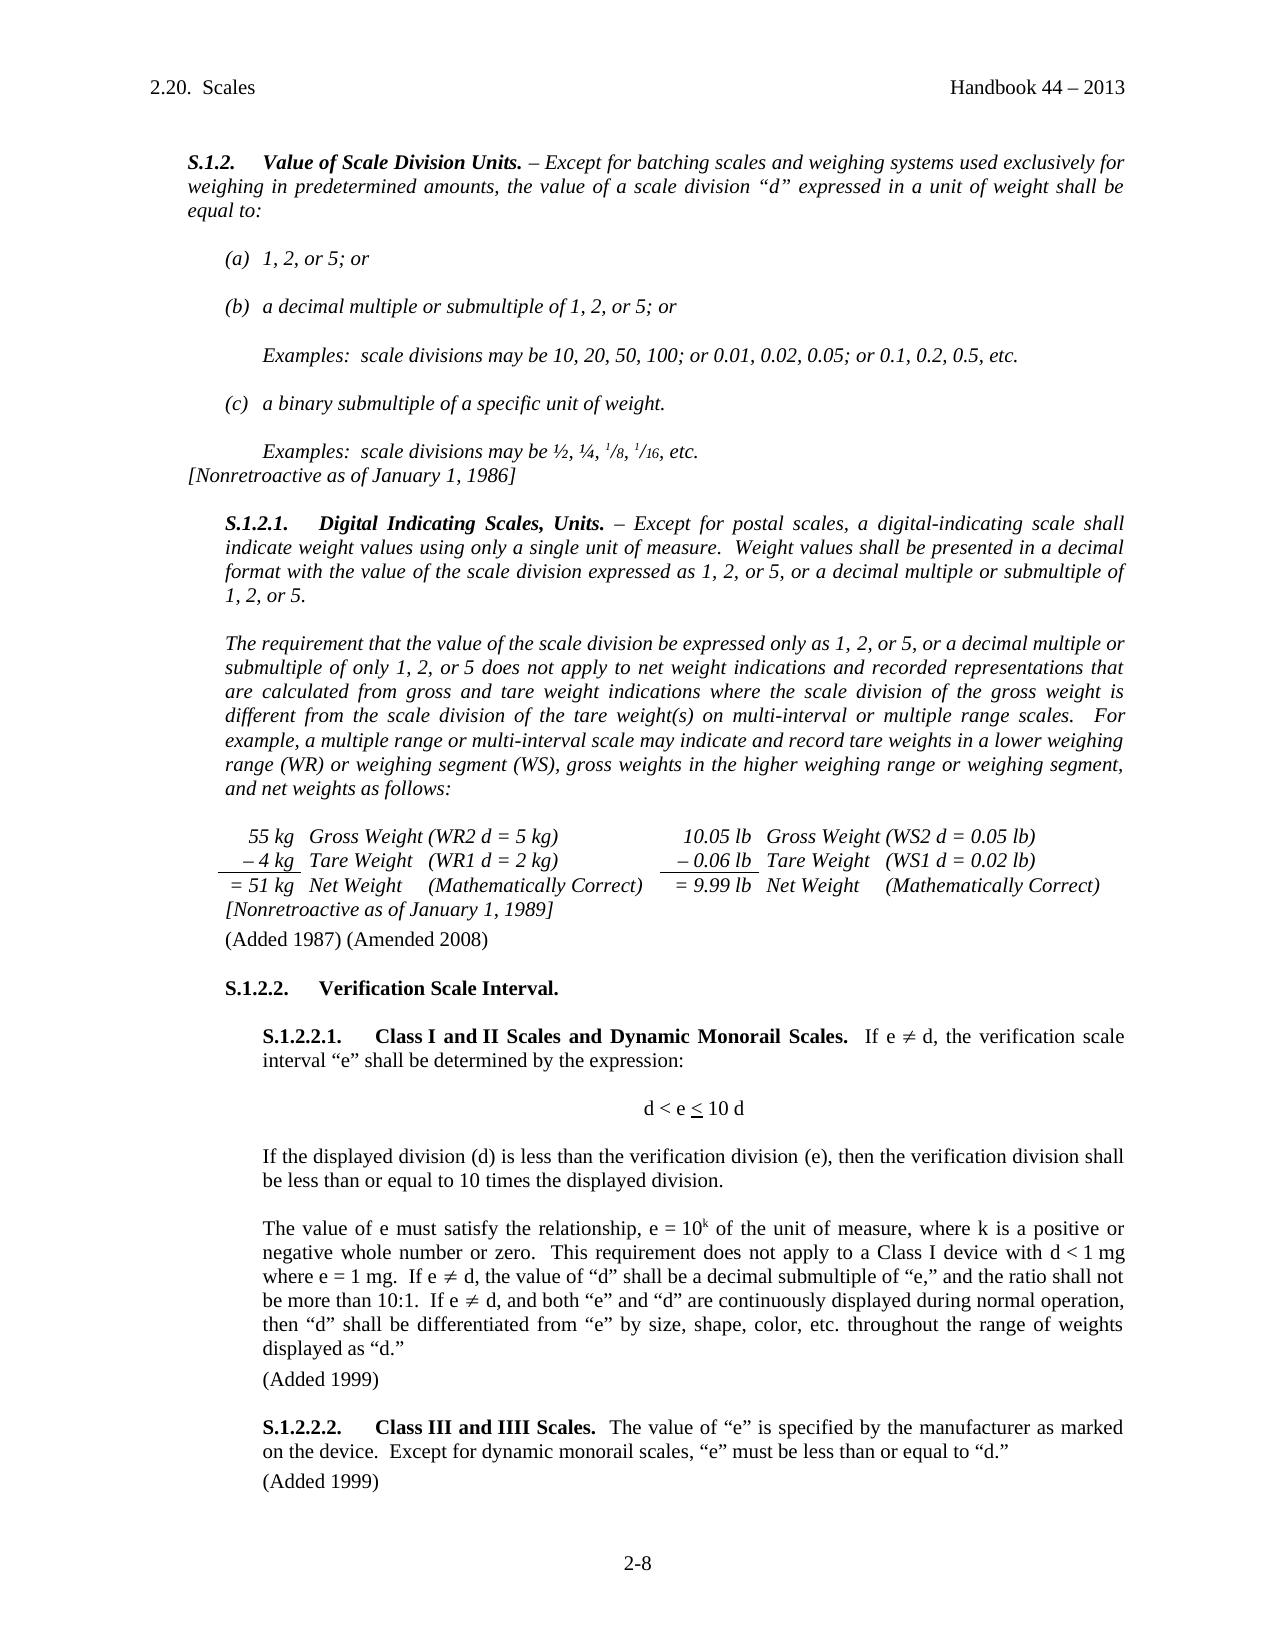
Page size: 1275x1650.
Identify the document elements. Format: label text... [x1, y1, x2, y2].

table_header 55 kg [218, 824, 301, 848]
text (c) a binary submultiple of a specific unit of weight. [225, 391, 1125, 415]
text [Nonretroactive as of January 1, 1989] [225, 897, 1125, 921]
text Examples: scale divisions may be 10, 20, 50, 100; or 0.01, 0.02, 0.05; or 0.1, 0.2, 0.5, etc. [225, 342, 1125, 367]
table_cell Net Weight (Mathematically Correct) [759, 872, 1132, 897]
table_header Gross Weight (WS2 d = 0.05 lb) [759, 824, 1132, 848]
text The value of e must satisfy the relationship, e = 10k of the unit of measure, where k is a positive or negative whole number or zero. This requirement does not apply to a Class I device with d < 1 mg where e = 1 mg. If e d, the value of “d” shall be a decimal submultiple of “e,” and the ratio shall not be more than 10:1. If e d, and both “e” and “d” are continuously displayed during normal operation, then “d” shall be differentiated from “e” by size, shape, color, etc. throughout the range of weights displayed as “d.” [262, 1216, 1125, 1360]
table_cell Tare Weight (WS1 d = 0.02 lb) [759, 848, 1132, 872]
text [Nonretroactive as of January 1, 1986] [187, 463, 1125, 487]
text S.1.2.2.2. Class III and IIII Scales. The value of “e” is specified by the manufacturer as marked on the device. Except for dynamic monorail scales, “e” must be less than or equal to “d.” [262, 1415, 1125, 1463]
text (Added 1987) (Amended 2008) [225, 927, 1125, 951]
table_header 10.05 lb [660, 824, 759, 848]
text (Added 1999) [262, 1367, 1125, 1391]
text S.1.2. Value of Scale Division Units. – Except for batching scales and weighing systems used exclusively for weighing in predetermined amounts, the value of a scale division “d” expressed in a unit of weight shall be equal to: [187, 150, 1125, 222]
table_header Gross Weight (WR2 d = 5 kg) [301, 824, 660, 848]
table_cell – 0.06 lb [660, 848, 759, 872]
text If the displayed division (d) is less than the verification division (e), then the verification division shall be less than or equal to 10 times the displayed division. [262, 1144, 1125, 1192]
table_cell = 9.99 lb [660, 873, 759, 897]
text S.1.2.1. Digital Indicating Scales, Units. – Except for postal scales, a digital-indicating scale shall indicate weight values using only a single unit of measure. Weight values shall be presented in a decimal format with the value of the scale division expressed as 1, 2, or 5, or a decimal multiple or submultiple of 1, 2, or 5. [225, 511, 1125, 607]
text S.1.2.2.1. Class I and II Scales and Dynamic Monorail Scales. If e d, the verification scale interval “e” shall be determined by the expression: [262, 1023, 1125, 1072]
table_cell Net Weight (Mathematically Correct) [301, 872, 660, 897]
text Examples: scale divisions may be ½, ¼, 1/8, 1/16, etc. [225, 439, 1125, 463]
list a decimal multiple or submultiple of 1, 2, or 5; or [225, 294, 1125, 318]
text S.1.2.2. Verification Scale Interval. [225, 975, 1125, 999]
table_cell Tare Weight (WR1 d = 2 kg) [301, 848, 660, 872]
text The requirement that the value of the scale division be expressed only as 1, 2, or 5, or a decimal multiple or submultiple of only 1, 2, or 5 does not apply to net weight indications and recorded representations that are calculated from gross and tare weight indications where the scale division of the gross weight is different from the scale division of the tare weight(s) on multi-interval or multiple range scales. For example, a multiple range or multi-interval scale may indicate and record tare weights in a lower weighing range (WR) or weighing segment (WS), gross weights in the higher weighing range or weighing segment, and net weights as follows: [225, 631, 1125, 800]
table_cell = 51 kg [218, 873, 301, 897]
list 1, 2, or 5; or [225, 246, 1125, 270]
text d < e < 10 d [262, 1096, 1125, 1120]
text (Added 1999) [262, 1469, 1125, 1493]
table_cell – 4 kg [218, 848, 301, 872]
